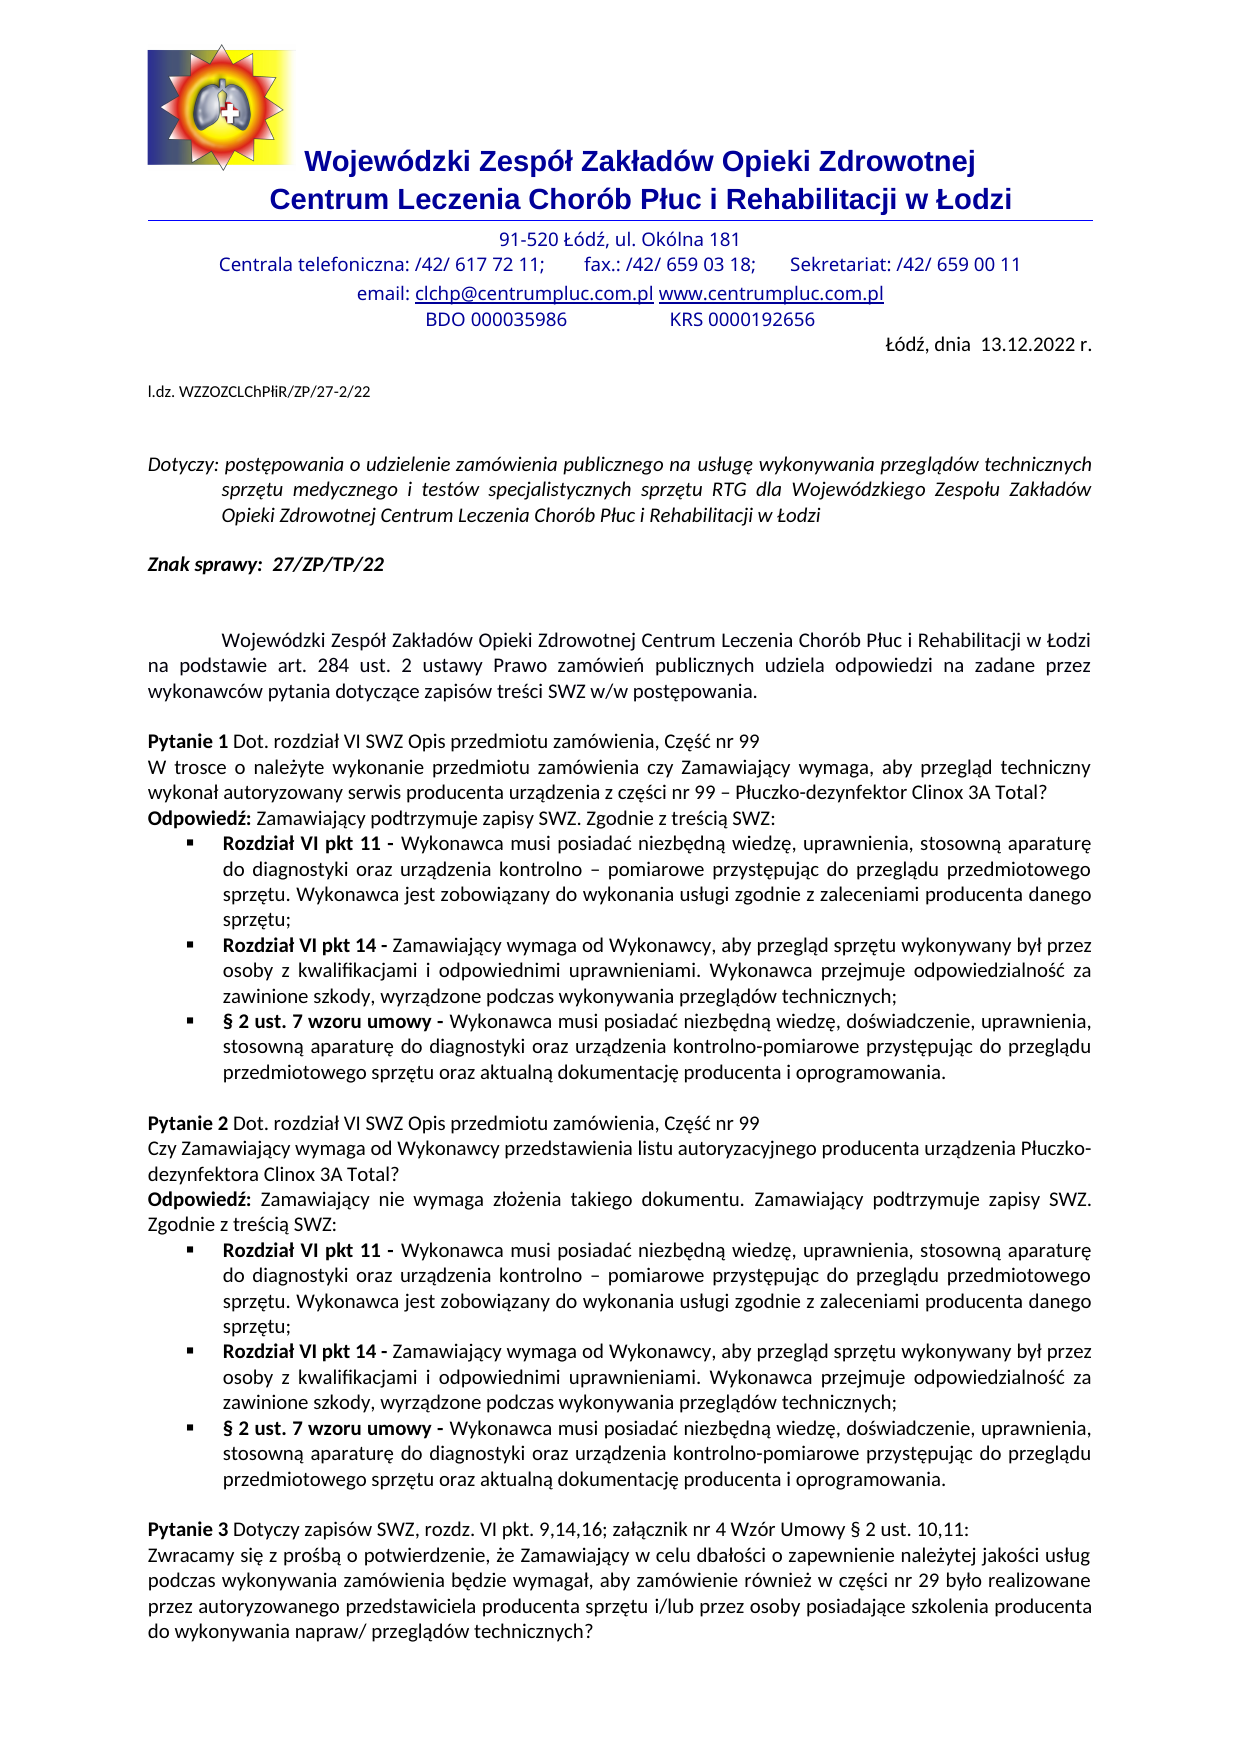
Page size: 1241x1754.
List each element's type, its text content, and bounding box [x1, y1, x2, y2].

text 91-520 Łódź, ul. Okólna 181 [148, 226, 1093, 251]
text Odpowiedź: Zamawiający nie wymaga złożenia takiego dokumentu. Zamawiający podtrzymuje zapisy SWZ. Zgodnie z treścią SWZ: [148, 1186, 1093, 1237]
text Znak sprawy: 27/ZP/TP/22 [148, 552, 1093, 577]
text BDO 000035986 KRS 0000192656 [148, 306, 1093, 332]
text Centrala telefoniczna: /42/ 617 72 11; fax.: /42/ 659 03 18; Sekretariat: /42/ 659 00 11 [148, 251, 1093, 277]
text W trosce o należyte wykonanie przedmiotu zamówienia czy Zamawiający wymaga, aby przegląd techniczny wykonał autoryzowany serwis producenta urządzenia z części nr 99 – Płuczko-dezynfektor Clinox 3A Total? [148, 754, 1093, 805]
text Łódź, dnia 13.12.2022 r. [664, 332, 1093, 357]
text Wojewódzki Zespół Zakładów Opieki Zdrowotnej [148, 44, 1093, 177]
text Dotyczy: postępowania o udzielenie zamówienia publicznego na usługę wykonywania przeglądów technicznych sprzętu medycznego i testów specjalistycznych sprzętu RTG dla Wojewódzkiego Zespołu Zakładów Opieki Zdrowotnej Centrum Leczenia Chorób Płuc i Rehabilitacji w Łodzi [148, 451, 1093, 527]
text Zwracamy się z prośbą o potwierdzenie, że Zamawiający w celu dbałości o zapewnienie należytej jakości usług podczas wykonywania zamówienia będzie wymagał, aby zamówienie również w części nr 29 było realizowane przez autoryzowanego przedstawiciela producenta sprzętu i/lub przez osoby posiadające szkolenia producenta do wykonywania napraw/ przeglądów technicznych? [148, 1542, 1093, 1644]
text Pytanie 3 Dotyczy zapisów SWZ, rozdz. VI pkt. 9,14,16; załącznik nr 4 Wzór Umowy § 2 ust. 10,11: [148, 1517, 1093, 1542]
text email: clchp@centrumpluc.com.pl www.centrumpluc.com.pl [148, 281, 1093, 306]
text Pytanie 1 Dot. rozdział VI SWZ Opis przedmiotu zamówienia, Część nr 99 [148, 729, 1093, 754]
text Czy Zamawiający wymaga od Wykonawcy przedstawienia listu autoryzacyjnego producenta urządzenia Płuczko-dezynfektora Clinox 3A Total? [148, 1135, 1093, 1186]
text Odpowiedź: Zamawiający podtrzymuje zapisy SWZ. Zgodnie z treścią SWZ: [148, 805, 1093, 830]
text Pytanie 2 Dot. rozdział VI SWZ Opis przedmiotu zamówienia, Część nr 99 [148, 1110, 1093, 1135]
text Centrum Leczenia Chorób Płuc i Rehabilitacji w Łodzi [148, 182, 1093, 220]
text Wojewódzki Zespół Zakładów Opieki Zdrowotnej Centrum Leczenia Chorób Płuc i Rehabilitacji w Łodzi na podstawie art. 284 ust. 2 ustawy Prawo zamówień publicznych udziela odpowiedzi na zadane przez wykonawców pytania dotyczące zapisów treści SWZ w/w postępowania. [148, 627, 1093, 703]
text l.dz. WZZOZCLChPłiR/ZP/27-2/22 [148, 382, 1093, 402]
